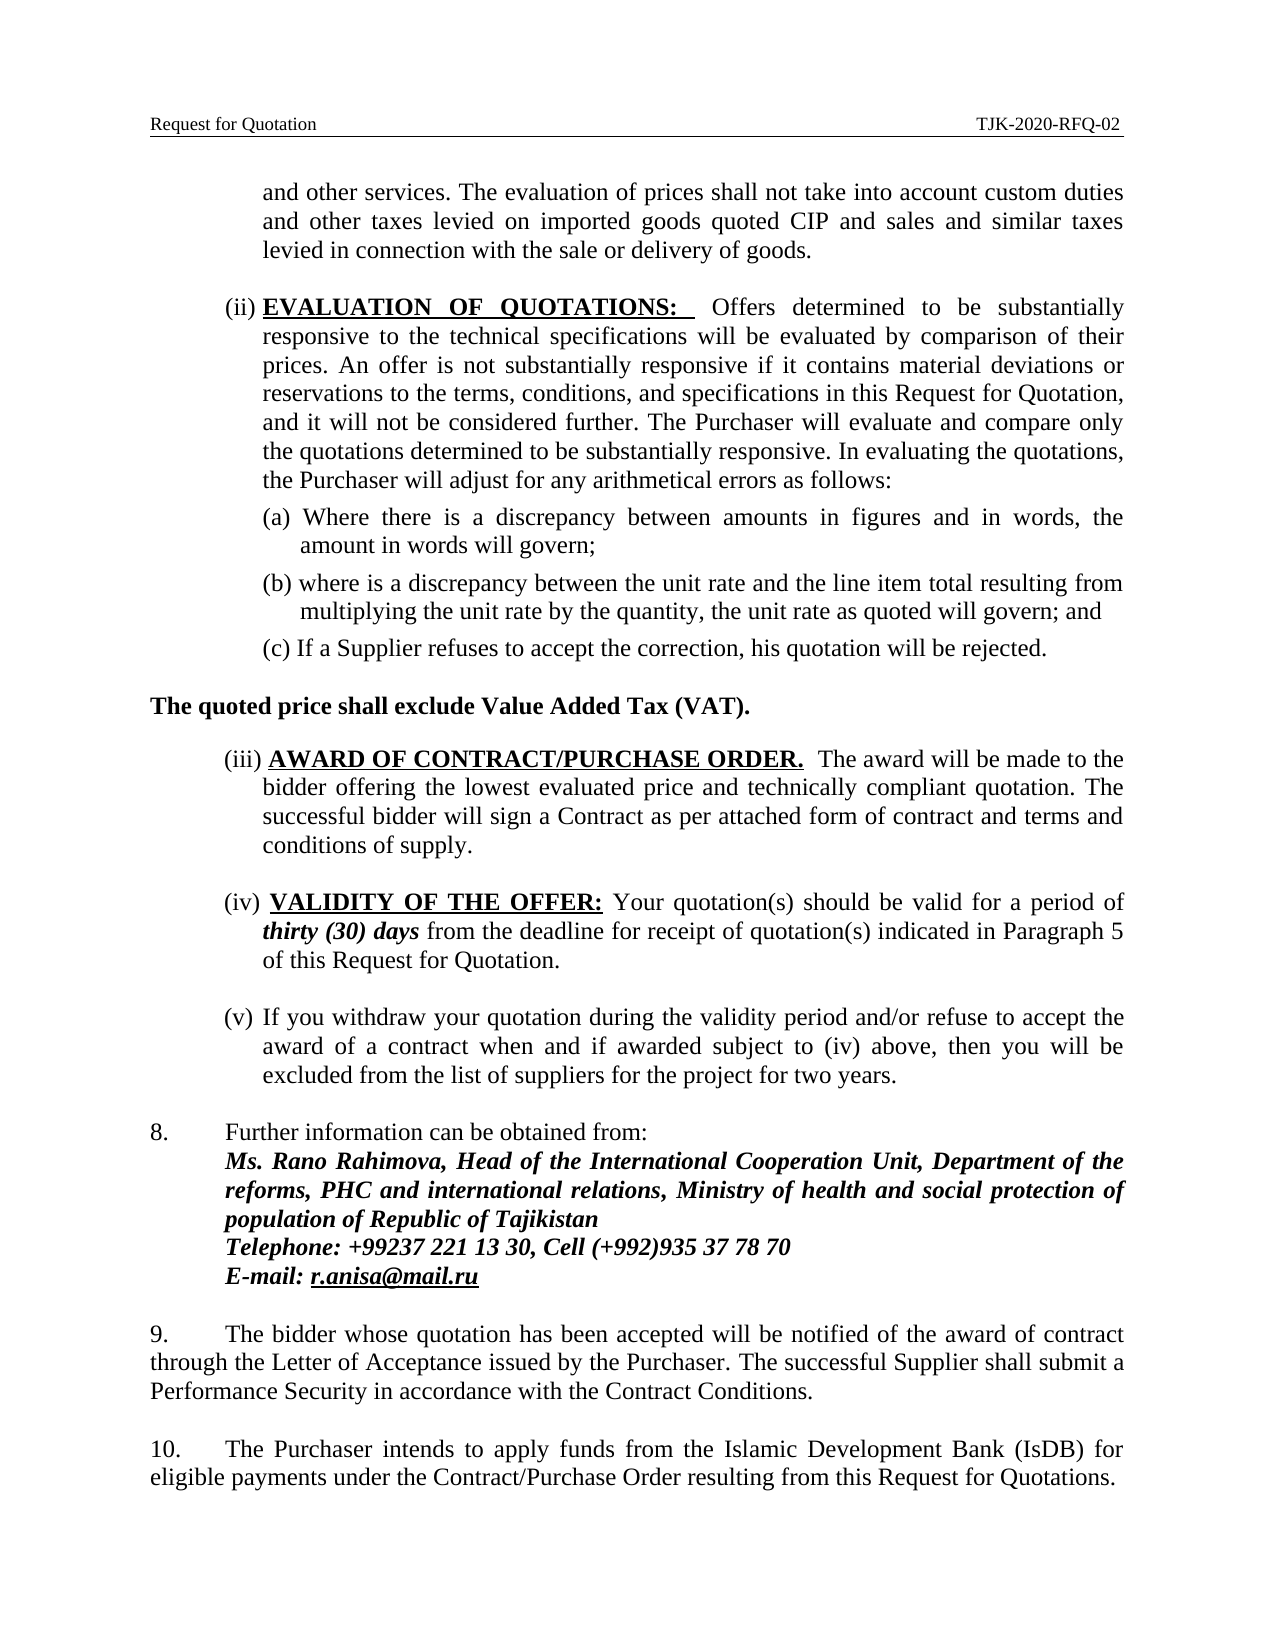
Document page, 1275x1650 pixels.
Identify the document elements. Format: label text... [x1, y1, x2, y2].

text (iv) VALIDITY OF THE OFFER: Your quotation(s) should be valid for a period of thirty (30) days from the deadline for receipt of quotation(s) indicated in Paragraph 5 of this Request for Quotation. [224, 887, 1125, 974]
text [225, 177, 1125, 263]
text E-mail: r.anisa@mail.ru [150, 1261, 1125, 1290]
text 8. Further information can be obtained from: [150, 1117, 1125, 1146]
text (v) If you withdraw your quotation during the validity period and/or refuse to accept the award of a contract when and if awarded subject to (iv) above, then you will be excluded from the list of suppliers for the project for two years. [224, 1002, 1125, 1089]
text 9. The bidder whose quotation has been accepted will be notified of the award of contract through the Letter of Acceptance issued by the Purchaser. The successful Supplier shall submit a Performance Security in accordance with the Contract Conditions. [150, 1319, 1125, 1405]
text (ii) EVALUATION OF QUOTATIONS: Offers determined to be substantially responsive to the technical specifications will be evaluated by comparison of their prices. An offer is not substantially responsive if it contains material deviations or reservations to the terms, conditions, and specifications in this Request for Quotation, and it will not be considered further. The Purchaser will evaluate and compare only the quotations determined to be substantially responsive. In evaluating the quotations, the Purchaser will adjust for any arithmetical errors as follows: [225, 292, 1125, 493]
text Telephone: +99237 221 13 30, Cell (+992)935 37 78 70 [150, 1232, 1125, 1261]
text (b) where is a discrepancy between the unit rate and the line item total resulting from multiplying the unit rate by the quantity, the unit rate as quoted will govern; and [262, 568, 1125, 625]
text The quoted price shall exclude Value Added Tax (VAT). [150, 691, 1125, 720]
text (c) If a Supplier refuses to accept the correction, his quotation will be rejected. [262, 633, 1125, 662]
text (iii) AWARD OF CONTRACT/PURCHASE ORDER. The award will be made to the bidder offering the lowest evaluated price and technically compliant quotation. The successful bidder will sign a Contract as per attached form of contract and terms and conditions of supply. [224, 744, 1125, 859]
text 10. The Purchaser intends to apply funds from the Islamic Development Bank (IsDB) for eligible payments under the Contract/Purchase Order resulting from this Request for Quotations. [150, 1434, 1125, 1491]
text Ms. Rano Rahimova, Head of the International Cooperation Unit, Department of the reforms, PHC and international relations, Ministry of health and social protection of population of Republic of Tajikistan [225, 1146, 1125, 1232]
text (a) Where there is a discrepancy between amounts in figures and in words, the amount in words will govern; [262, 502, 1125, 559]
